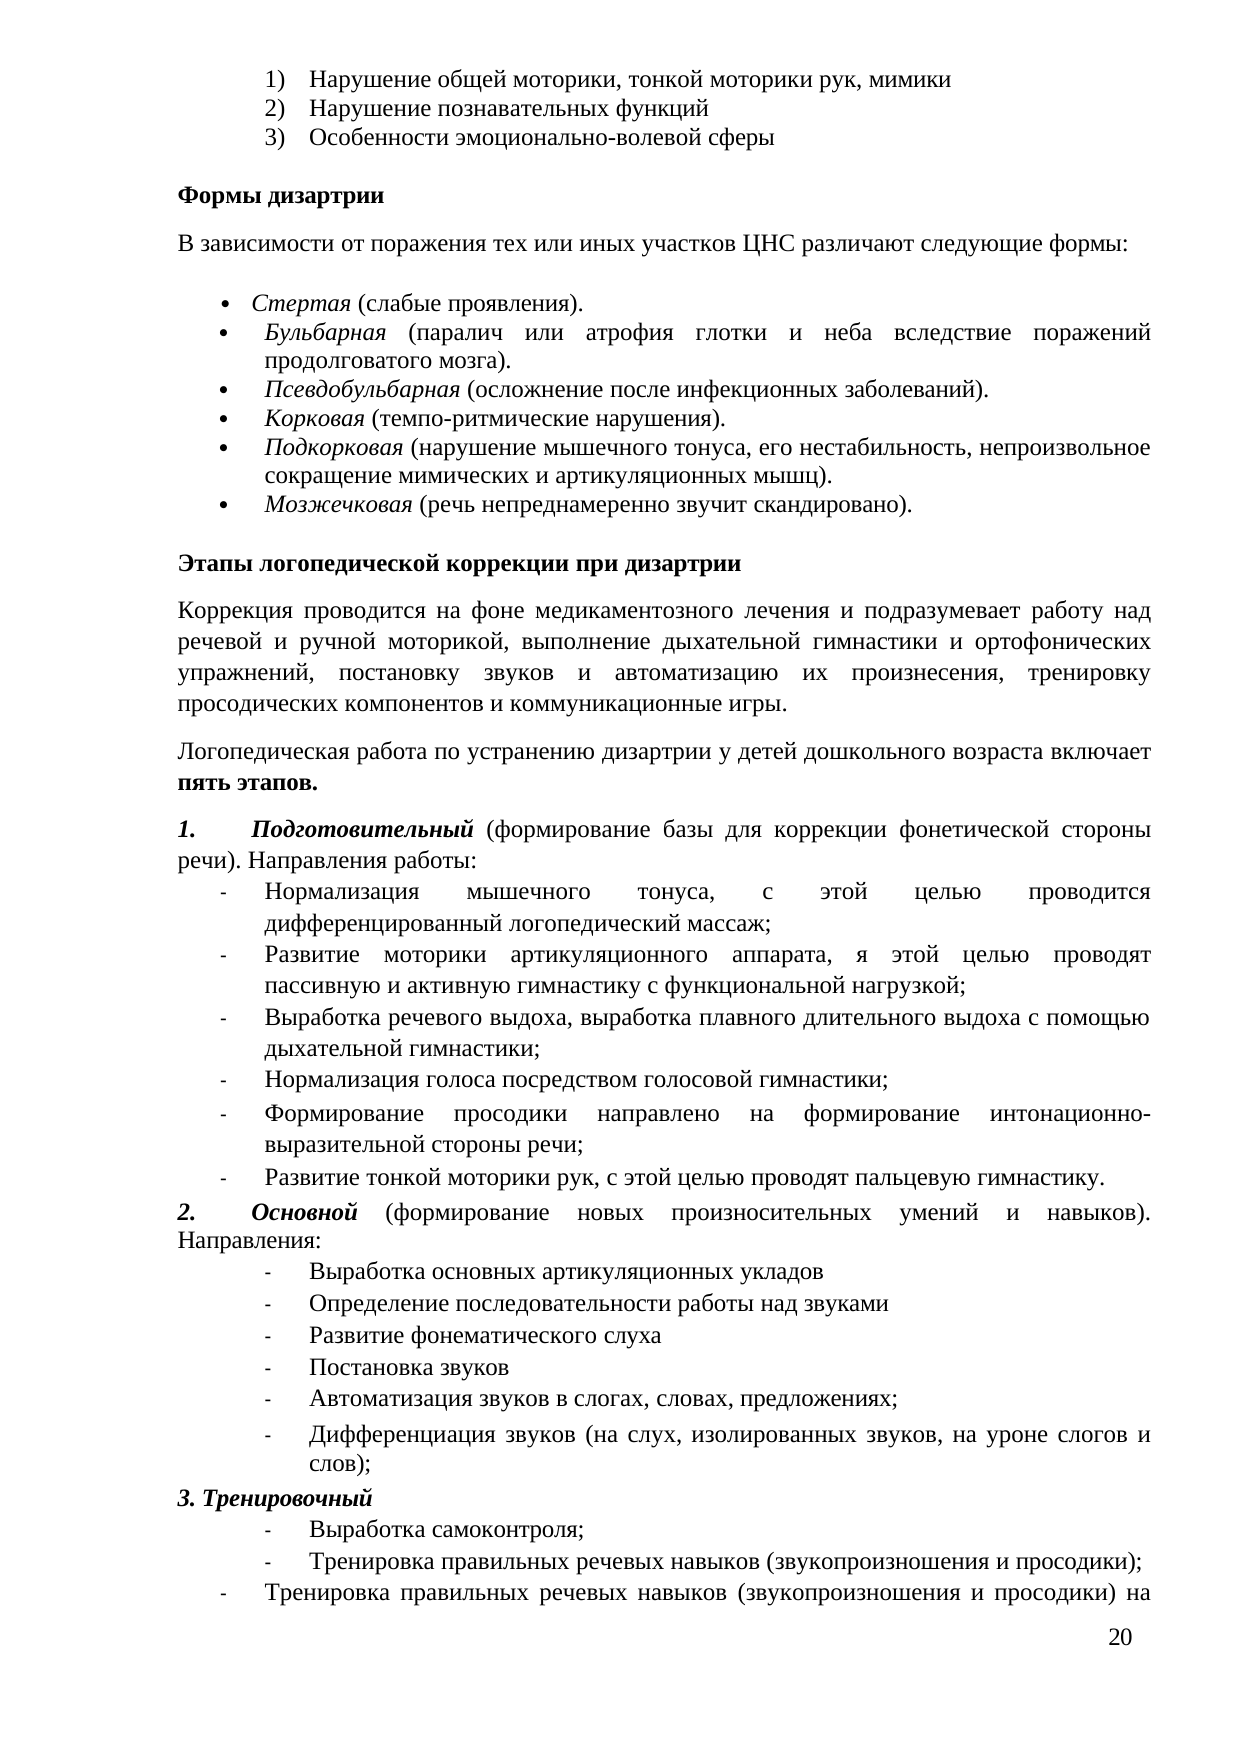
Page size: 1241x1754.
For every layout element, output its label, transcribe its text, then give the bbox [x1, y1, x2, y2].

list Дифференциация звуков (на слух, изолированных звуков, на уроне слогов и слов); [264, 1419, 1151, 1477]
list Тренировка правильных речевых навыков (звукопроизношения и просодики); [264, 1546, 1151, 1575]
text 3. Тренировочный [177, 1483, 1151, 1512]
list Выработка речевого выдоха, выработка плавного длительного выдоха с помощью дыхательной гимнастики; [220, 1002, 1151, 1062]
text В зависимости от поражения тех или иных участков ЦНС различают следующие формы: [177, 228, 1151, 256]
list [220, 1577, 1151, 1607]
list Постановка звуков [264, 1352, 1151, 1381]
list Автоматизация звуков в слогах, словах, предложениях; [264, 1383, 1151, 1412]
text Логопедическая работа по устранению дизартрии у детей дошкольного возраста включает пять этапов. [177, 736, 1151, 796]
list Корковая (темпо-ритмические нарушения). [220, 403, 1151, 432]
list Бульбарная (паралич или атрофия глотки и неба вследствие поражений продолговатого мозга). [220, 317, 1151, 374]
list Выработка основных артикуляционных укладов [264, 1256, 1151, 1286]
list Нарушение общей моторики, тонкой моторики рук, мимики [264, 64, 1151, 93]
list Особенности эмоционально-волевой сферы [264, 122, 1151, 151]
list Развитие тонкой моторики рук, с этой целью проводят пальцевую гимнастику. [220, 1162, 1151, 1192]
list Развитие моторики артикуляционного аппарата, я этой целью проводят пассивную и активную гимнастику с функциональной нагрузкой; [220, 939, 1151, 999]
text Коррекция проводится на фоне медикаментозного лечения и подразумевает работу над речевой и ручной моторикой, выполнение дыхательной гимнастики и ортофонических упражнений, постановку звуков и автоматизацию их произнесения, тренировку просодических компонентов и коммуникационные игры. [177, 595, 1151, 717]
list Развитие фонематического слуха [264, 1320, 1151, 1349]
text Этапы логопедической коррекции при дизартрии [177, 548, 1151, 576]
list Выработка самоконтроля; [264, 1514, 1151, 1543]
list Основной (формирование новых произносительных умений и навыков). Направления: [177, 1197, 1151, 1254]
list Определение последовательности работы над звуками [264, 1288, 1151, 1317]
list Псевдобульбарная (осложнение после инфекционных заболеваний). [220, 374, 1151, 403]
list Формирование просодики направлено на формирование интонационно-выразительной стороны речи; [220, 1098, 1151, 1158]
list Нормализация мышечного тонуса, с этой целью проводится дифференцированный логопедический массаж; [220, 876, 1151, 936]
list Подкорковая (нарушение мышечного тонуса, его нестабильность, непроизвольное сокращение мимических и артикуляционных мышц). [220, 432, 1151, 489]
list Нормализация голоса посредством голосовой гимнастики; [220, 1064, 1151, 1094]
list Стертая (слабые проявления). [222, 288, 1151, 317]
list Подготовительный (формирование базы для коррекции фонетической стороны речи). Направления работы: [177, 814, 1151, 874]
text Формы дизартрии [177, 181, 1151, 209]
list Нарушение познавательных функций [264, 93, 1151, 122]
list Мозжечковая (речь непреднамеренно звучит скандировано). [220, 489, 1075, 518]
